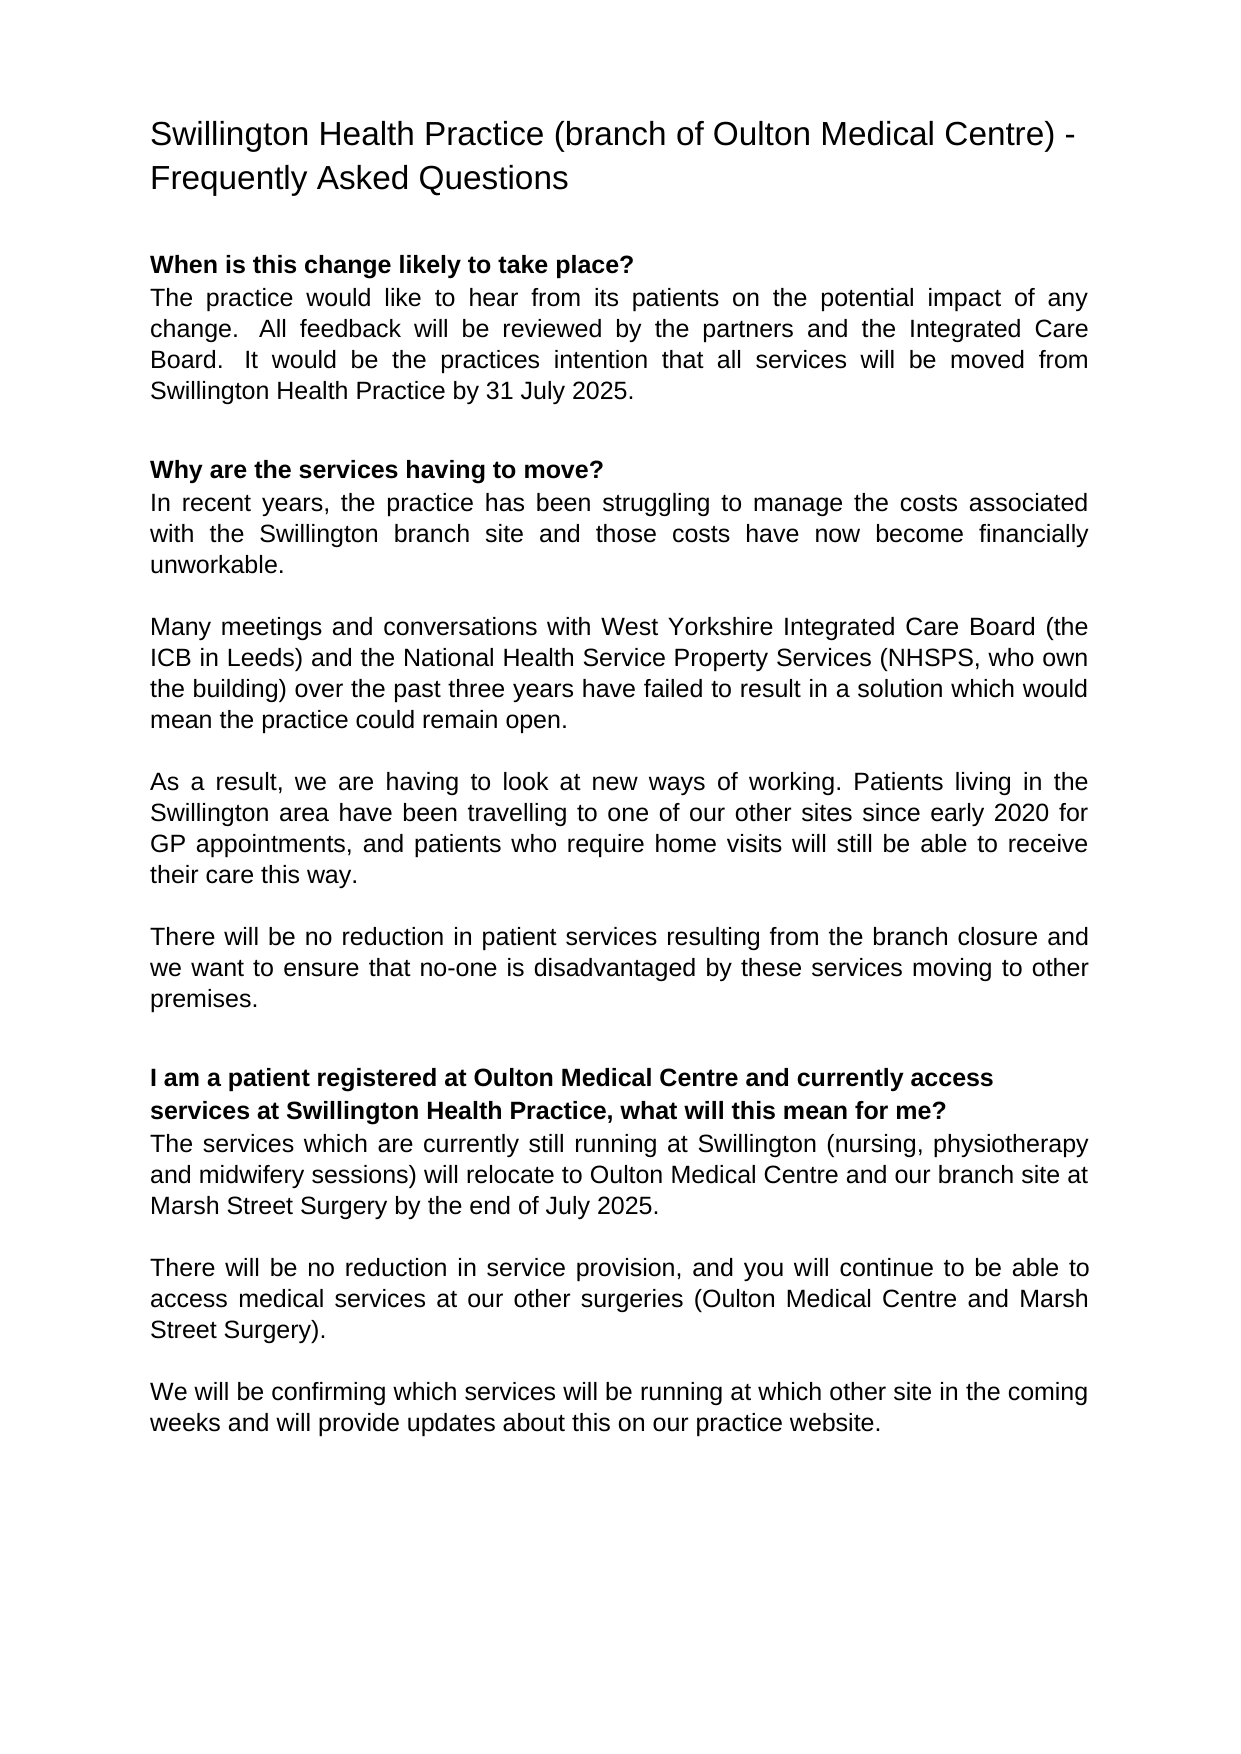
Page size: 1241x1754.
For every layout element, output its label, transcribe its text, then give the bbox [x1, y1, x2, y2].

subtitle I am a patient registered at Oulton Medical Centre and currently access services at Swillington Health Practice, what will this mean for me? [150, 1063, 1090, 1125]
text The practice would like to hear from its patients on the potential impact of any change. All feedback will be reviewed by the partners and the Integrated Care Board. It would be the practices intention that all services will be moved from Swillington Health Practice by 31 July 2025. [150, 283, 1090, 404]
text There will be no reduction in patient services resulting from the branch closure and we want to ensure that no-one is disadvantaged by these services moving to other premises. [150, 922, 1090, 1013]
text Many meetings and conversations with West Yorkshire Integrated Care Board (the ICB in Leeds) and the National Health Service Property Services (NHSPS, who own the building) over the past three years have failed to result in a solution which would mean the practice could remain open. [150, 612, 1090, 734]
subtitle Swillington Health Practice (branch of Oulton Medical Centre) - Frequently Asked Questions [150, 114, 1090, 196]
subtitle Why are the services having to move? [150, 454, 1090, 483]
text In recent years, the practice has been struggling to manage the costs associated with the Swillington branch site and those costs have now become financially unworkable. [150, 488, 1090, 578]
text We will be confirming which services will be running at which other site in the coming weeks and will provide updates about this on our practice website. [150, 1377, 1090, 1437]
subtitle When is this change likely to take place? [150, 250, 1090, 278]
text As a result, we are having to look at new ways of working. Patients living in the Swillington area have been travelling to one of our other sites since early 2020 for GP appointments, and patients who require home visits will still be able to receive their care this way. [150, 767, 1090, 889]
text The services which are currently still running at Swillington (nursing, physiotherapy and midwifery sessions) will relocate to Oulton Medical Centre and our branch site at Marsh Street Surgery by the end of July 2025. [150, 1129, 1090, 1220]
text There will be no reduction in service provision, and you will continue to be able to access medical services at our other surgeries (Oulton Medical Centre and Marsh Street Surgery). [150, 1253, 1090, 1344]
